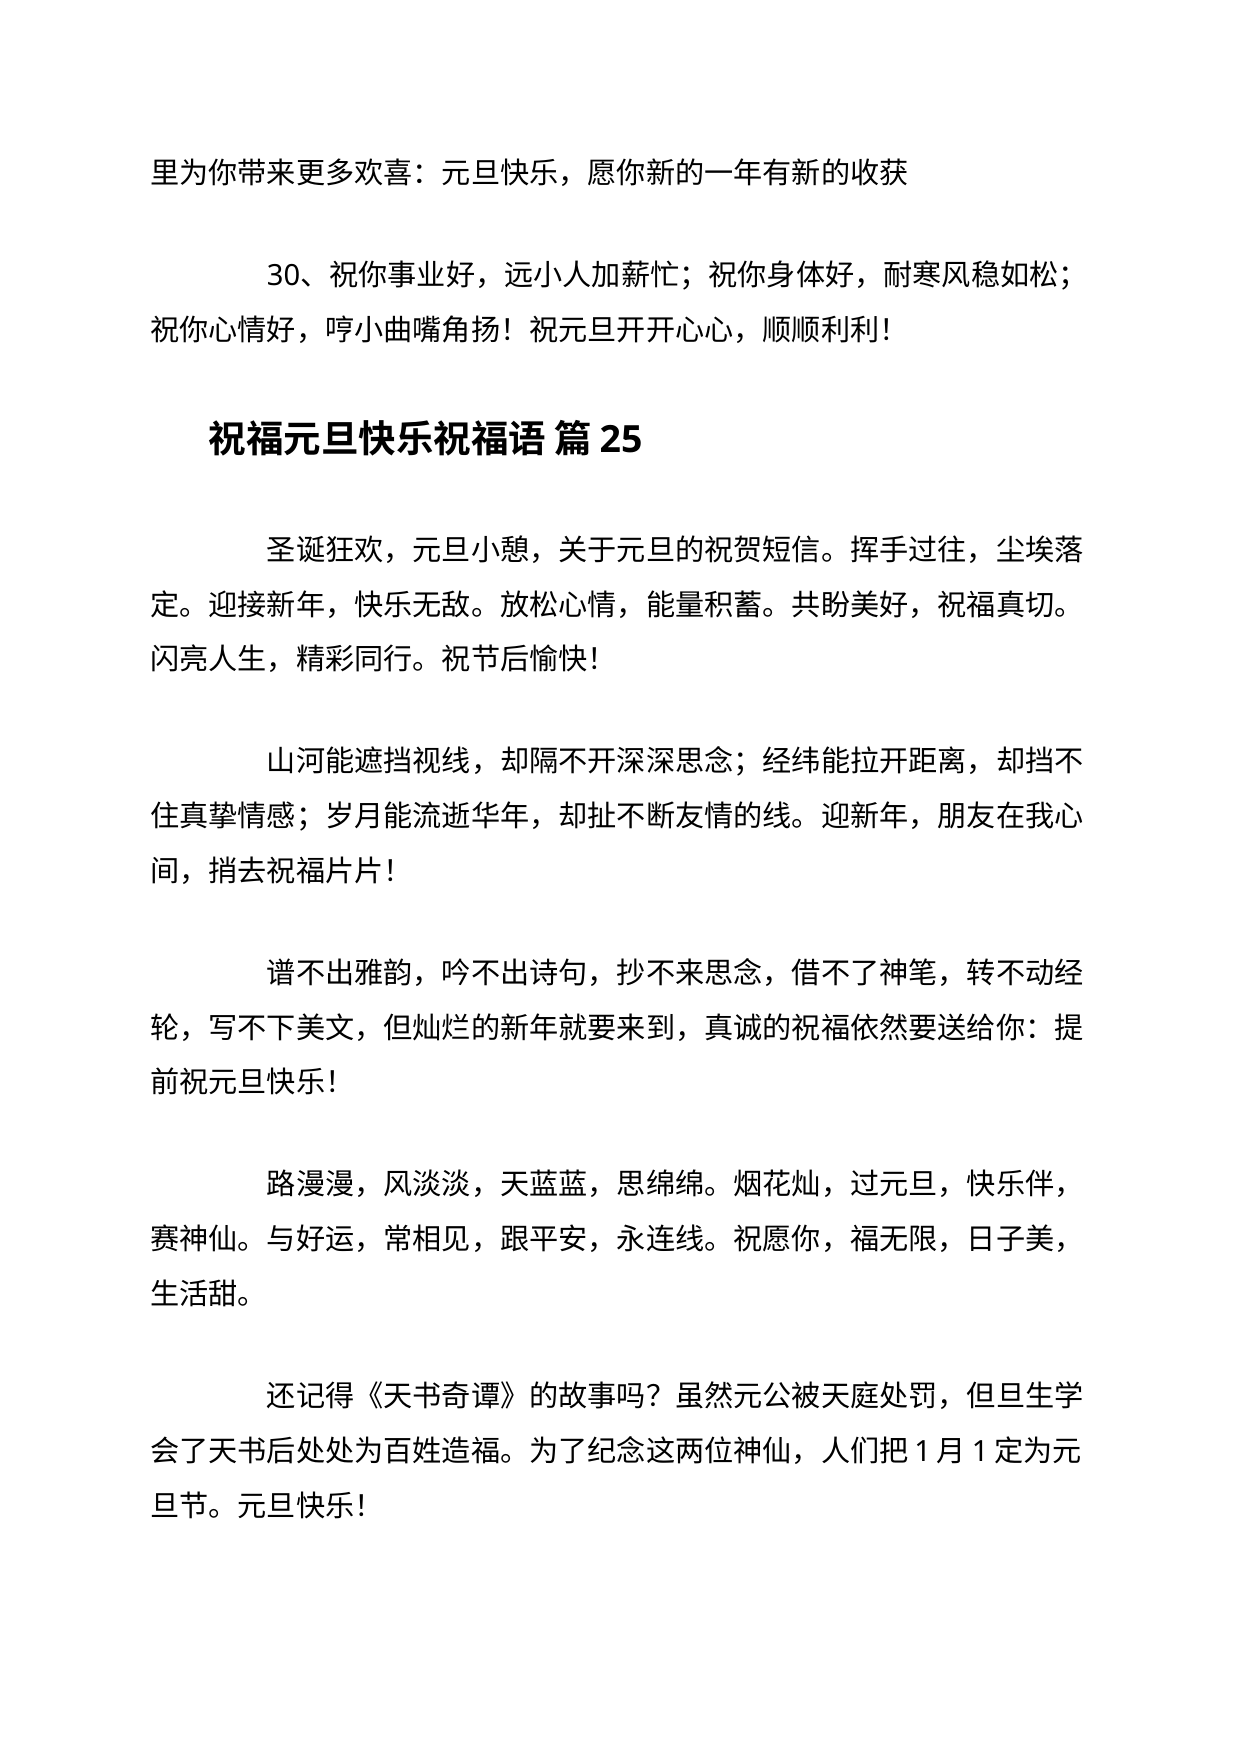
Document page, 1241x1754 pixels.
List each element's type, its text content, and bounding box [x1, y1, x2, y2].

text 路漫漫，风淡淡，天蓝蓝，思绵绵。烟花灿，过元旦，快乐伴，赛神仙。与好运，常相见，跟平安，永连线。祝愿你，福无限，日子美，生活甜。 [150, 1161, 1090, 1313]
text 祝福元旦快乐祝福语 篇25 [150, 408, 1090, 463]
text 30、祝你事业好，远小人加薪忙；祝你身体好，耐寒风稳如松；祝你心情好，哼小曲嘴角扬！祝元旦开开心心，顺顺利利！ [150, 252, 1090, 349]
text 谱不出雅韵，吟不出诗句，抄不来思念，借不了神笔，转不动经轮，写不下美文，但灿烂的新年就要来到，真诚的祝福依然要送给你：提前祝元旦快乐！ [150, 949, 1090, 1101]
text 山河能遮挡视线，却隔不开深深思念；经纬能拉开距离，却挡不住真挚情感；岁月能流逝华年，却扯不断友情的线。迎新年，朋友在我心间，捎去祝福片片！ [150, 738, 1090, 890]
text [150, 150, 1090, 192]
text 圣诞狂欢，元旦小憩，关于元旦的祝贺短信。挥手过往，尘埃落定。迎接新年，快乐无敌。放松心情，能量积蓄。共盼美好，祝福真切。闪亮人生，精彩同行。祝节后愉快！ [150, 526, 1090, 678]
text 还记得《天书奇谭》的故事吗？虽然元公被天庭处罚，但旦生学会了天书后处处为百姓造福。为了纪念这两位神仙，人们把1月1定为元旦节。元旦快乐！ [150, 1372, 1090, 1524]
